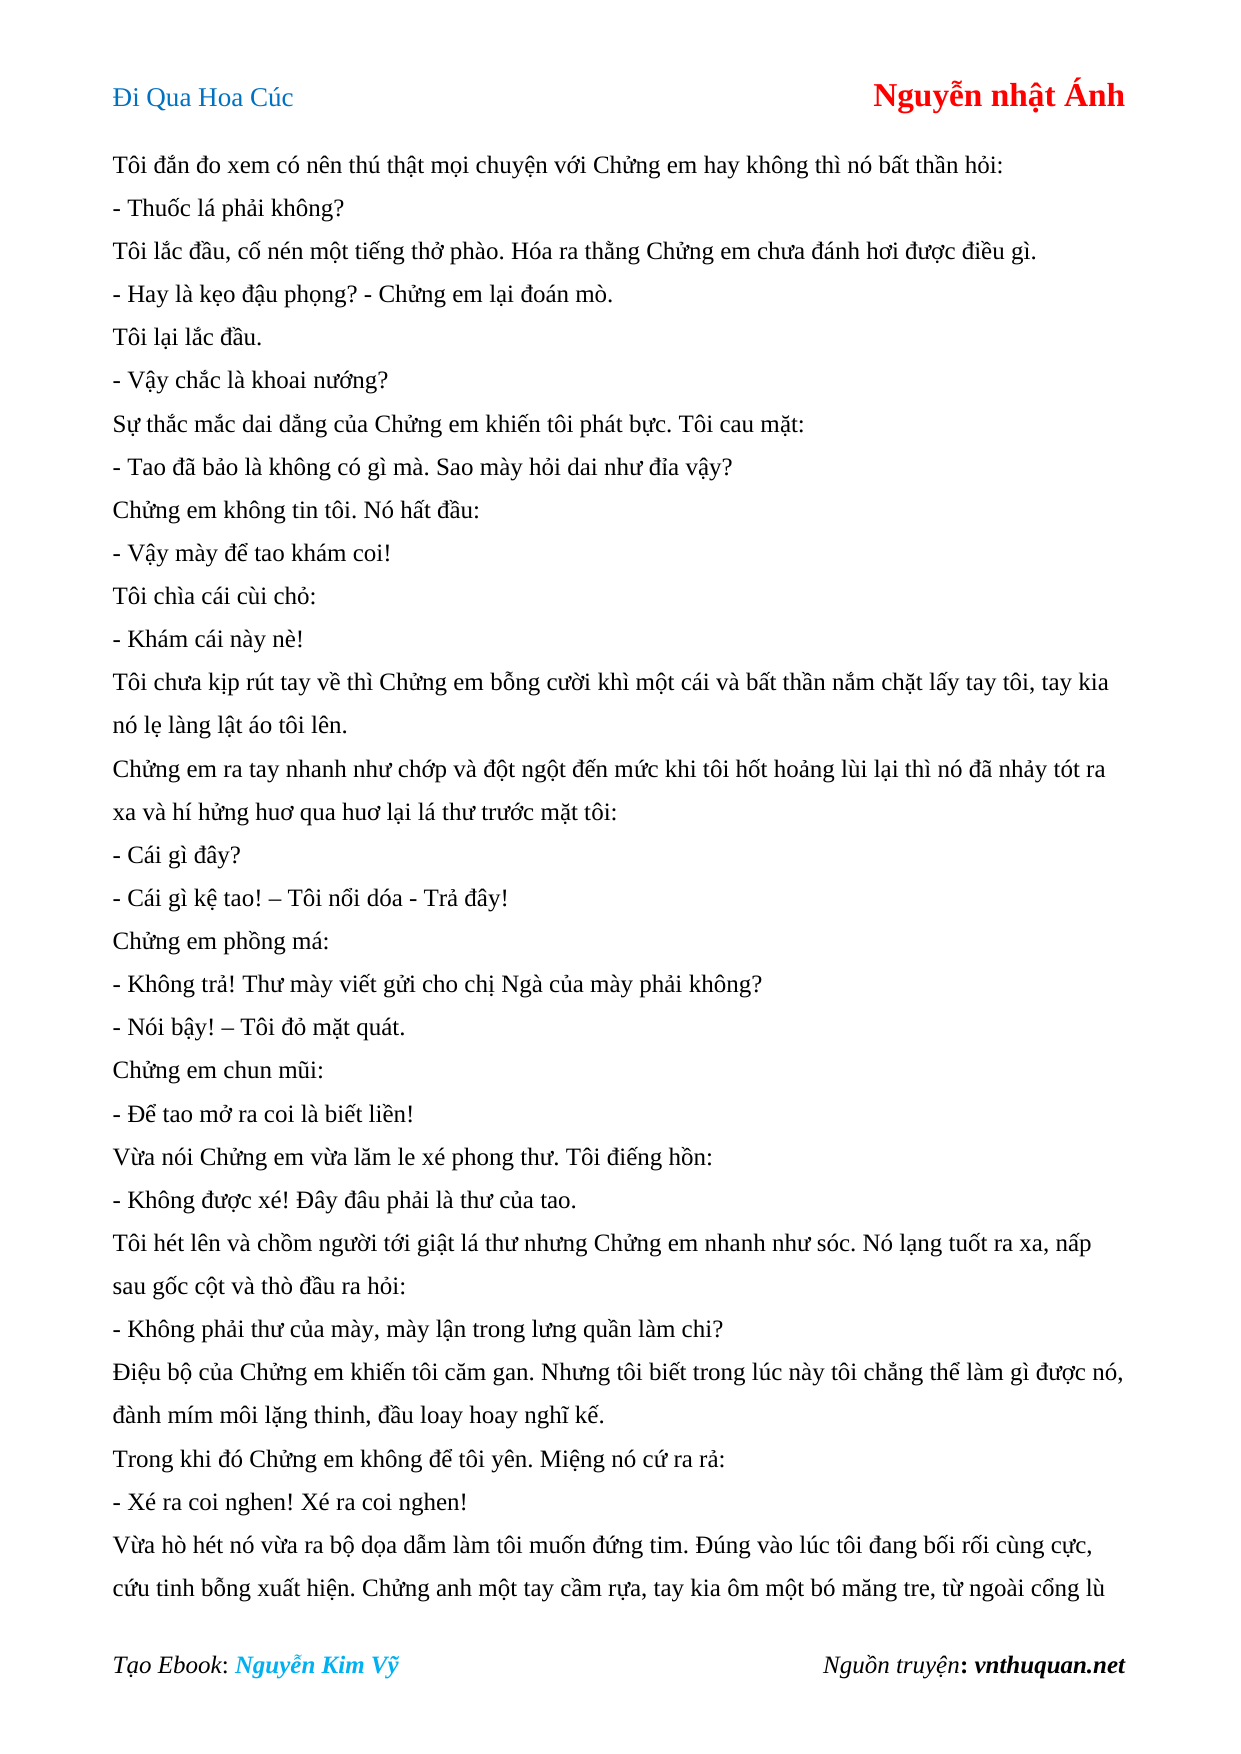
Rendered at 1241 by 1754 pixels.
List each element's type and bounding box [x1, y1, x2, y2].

text [112, 150, 1128, 1602]
